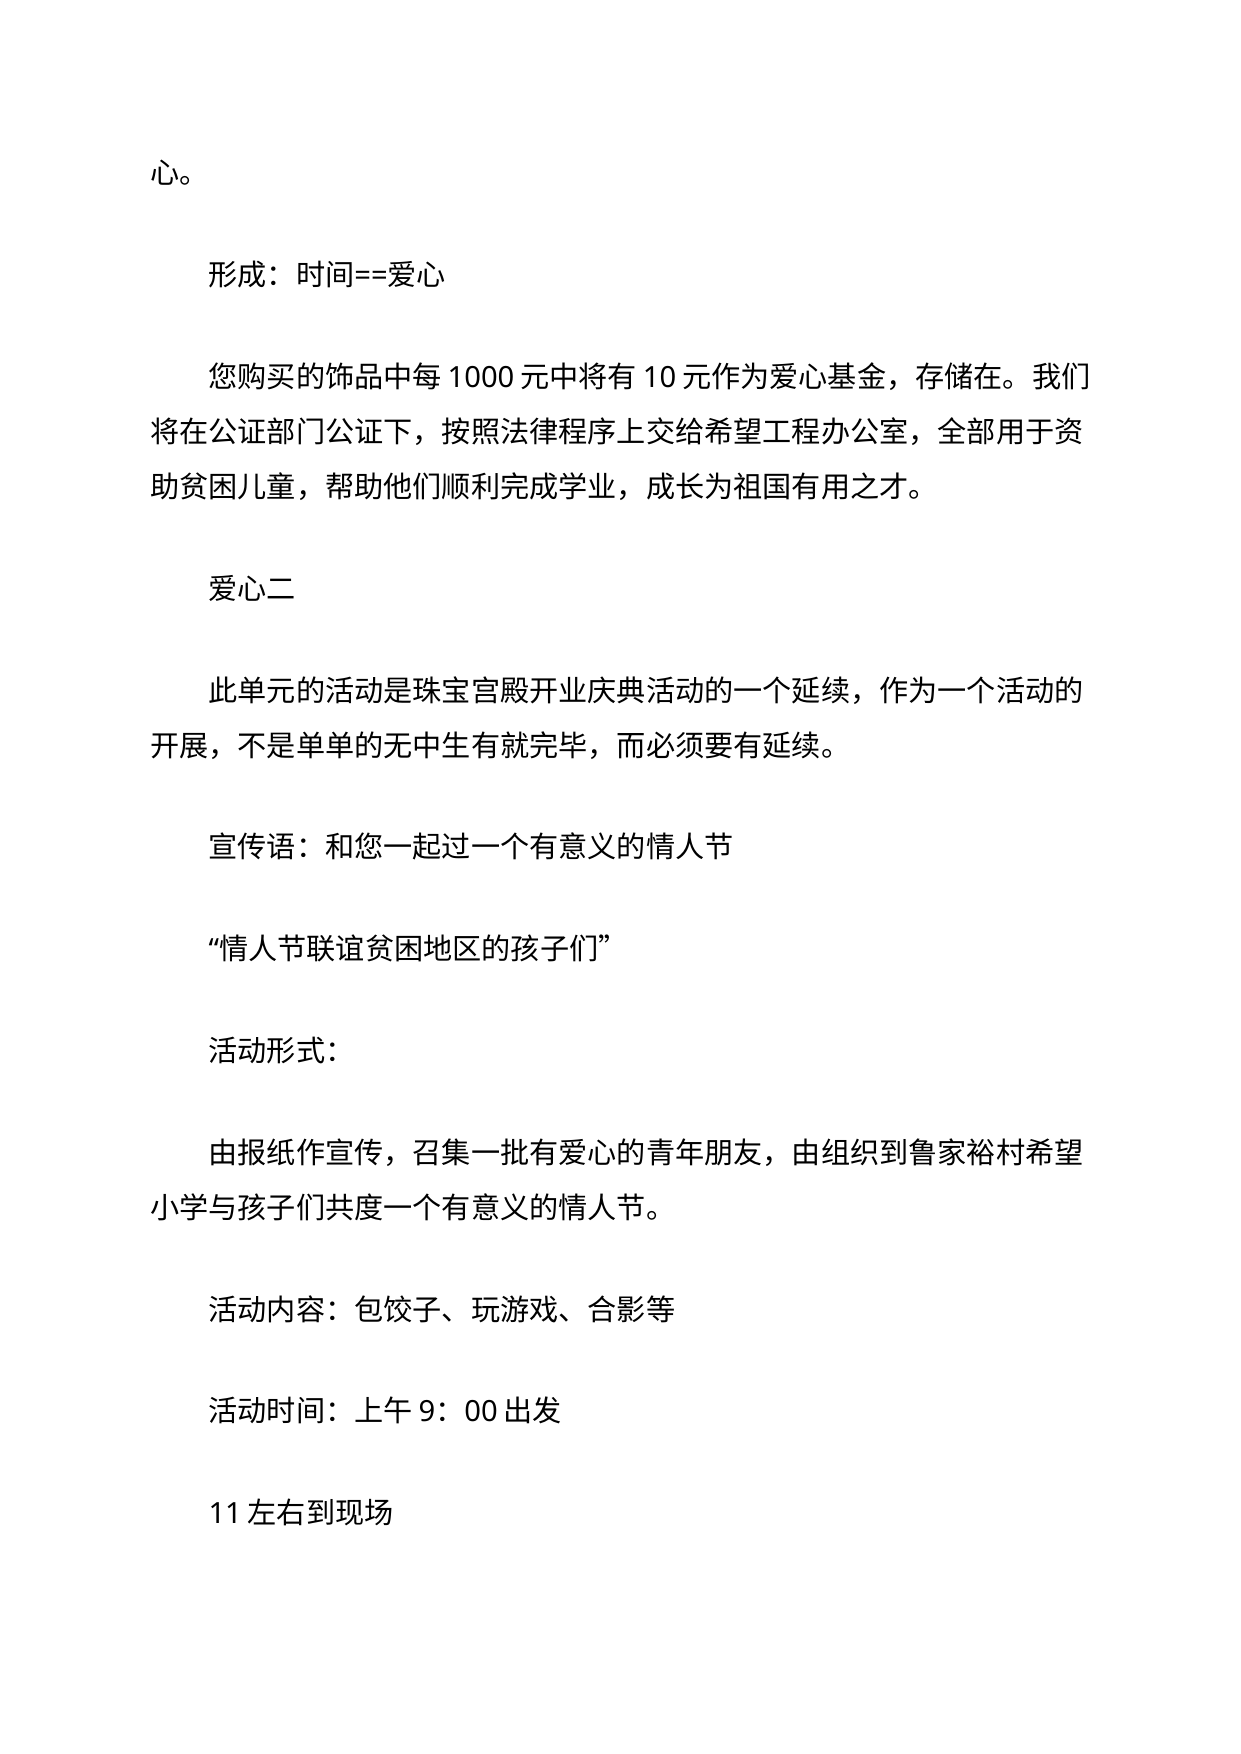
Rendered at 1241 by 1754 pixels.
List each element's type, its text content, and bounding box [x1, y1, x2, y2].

text 形成：时间==爱心 [150, 252, 1090, 294]
text 此单元的活动是珠宝宫殿开业庆典活动的一个延续，作为一个活动的开展，不是单单的无中生有就完毕，而必须要有延续。 [150, 667, 1090, 764]
text 由报纸作宣传，召集一批有爱心的青年朋友，由组织到鲁家裕村希望小学与孩子们共度一个有意义的情人节。 [150, 1129, 1090, 1227]
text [150, 150, 1090, 192]
text 活动内容：包饺子、玩游戏、合影等 [150, 1286, 1090, 1328]
text 活动时间：上午9：00出发 [150, 1388, 1090, 1430]
text 活动形式： [150, 1028, 1090, 1070]
text 11左右到现场 [150, 1490, 1090, 1532]
text “情人节联谊贫困地区的孩子们” [150, 926, 1090, 968]
text 宣传语：和您一起过一个有意义的情人节 [150, 824, 1090, 866]
text 您购买的饰品中每1000元中将有10元作为爱心基金，存储在。我们将在公证部门公证下，按照法律程序上交给希望工程办公室，全部用于资助贫困儿童，帮助他们顺利完成学业，成长为祖国有用之才。 [150, 354, 1090, 506]
text 爱心二 [150, 565, 1090, 608]
